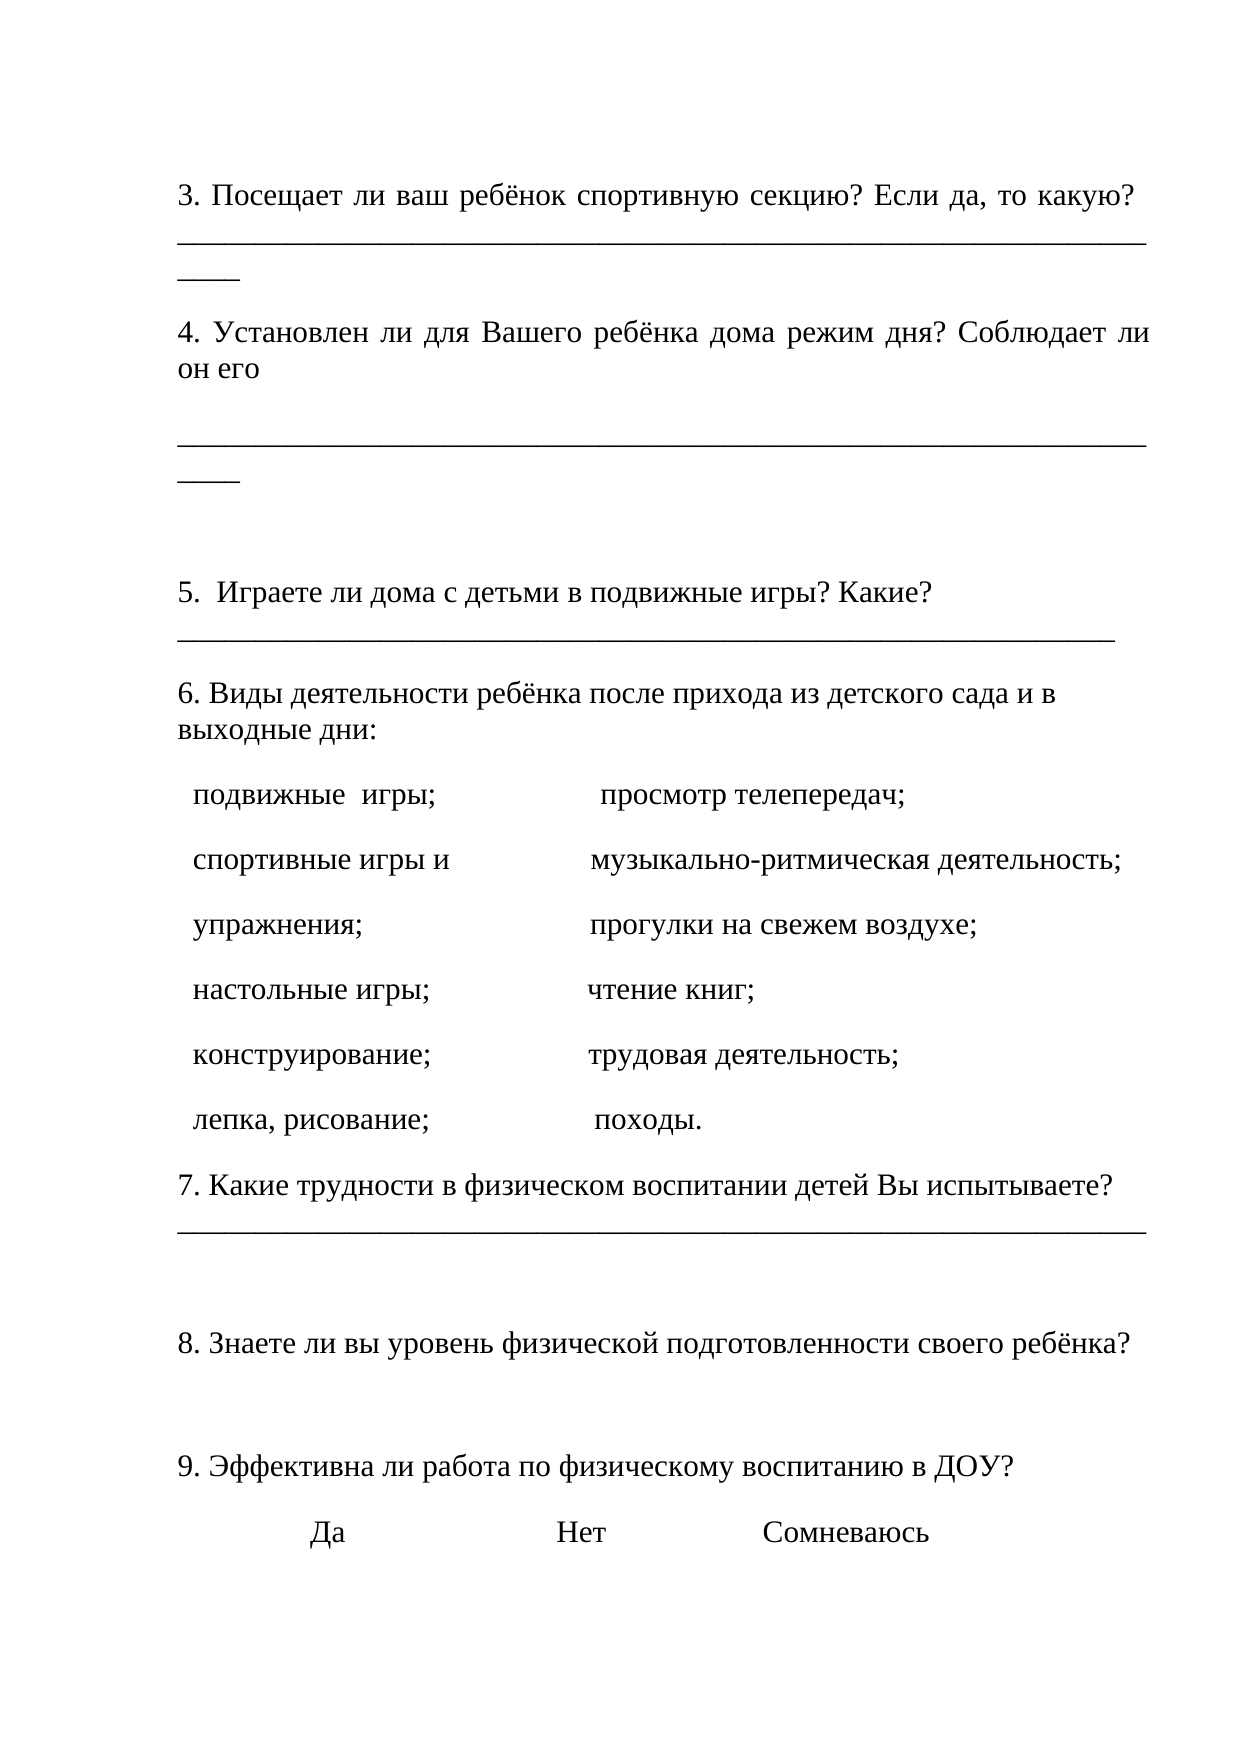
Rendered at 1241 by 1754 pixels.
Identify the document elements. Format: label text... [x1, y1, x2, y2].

text подвижные игры; просмотр телепередач; [177, 775, 1152, 811]
text 5. Играете ли дома с детьми в подвижные игры? Какие? ____________________________________________________________ [177, 573, 1152, 645]
text 7. Какие трудности в физическом воспитании детей Вы испытываете? ______________________________________________________________ [177, 1166, 1152, 1238]
text лепка, рисование; походы. [177, 1101, 1152, 1137]
text Да Нет Сомневаюсь [177, 1513, 1152, 1549]
text __________________________________________________________________ [177, 414, 1152, 486]
text настольные игры; чтение книг; [177, 970, 1152, 1006]
text 4. Установлен ли для Вашего ребёнка дома режим дня? Соблюдает ли он его [177, 313, 1152, 385]
text 6. Виды деятельности ребёнка после прихода из детского сада и в выходные дни: [177, 674, 1152, 746]
text 8. Знаете ли вы уровень физической подготовленности своего ребёнка? [177, 1325, 1152, 1361]
text упражнения; прогулки на свежем воздухе; [177, 905, 1152, 941]
text 3. Посещает ли ваш ребёнок спортивную секцию? Если да, то какую? __________________________________________________________________ [177, 176, 1152, 284]
text спортивные игры и музыкально-ритмическая деятельность; [177, 840, 1152, 876]
text 9. Эффективна ли работа по физическому воспитанию в ДОУ? [177, 1448, 1152, 1484]
text конструирование; трудовая деятельность; [177, 1036, 1152, 1071]
